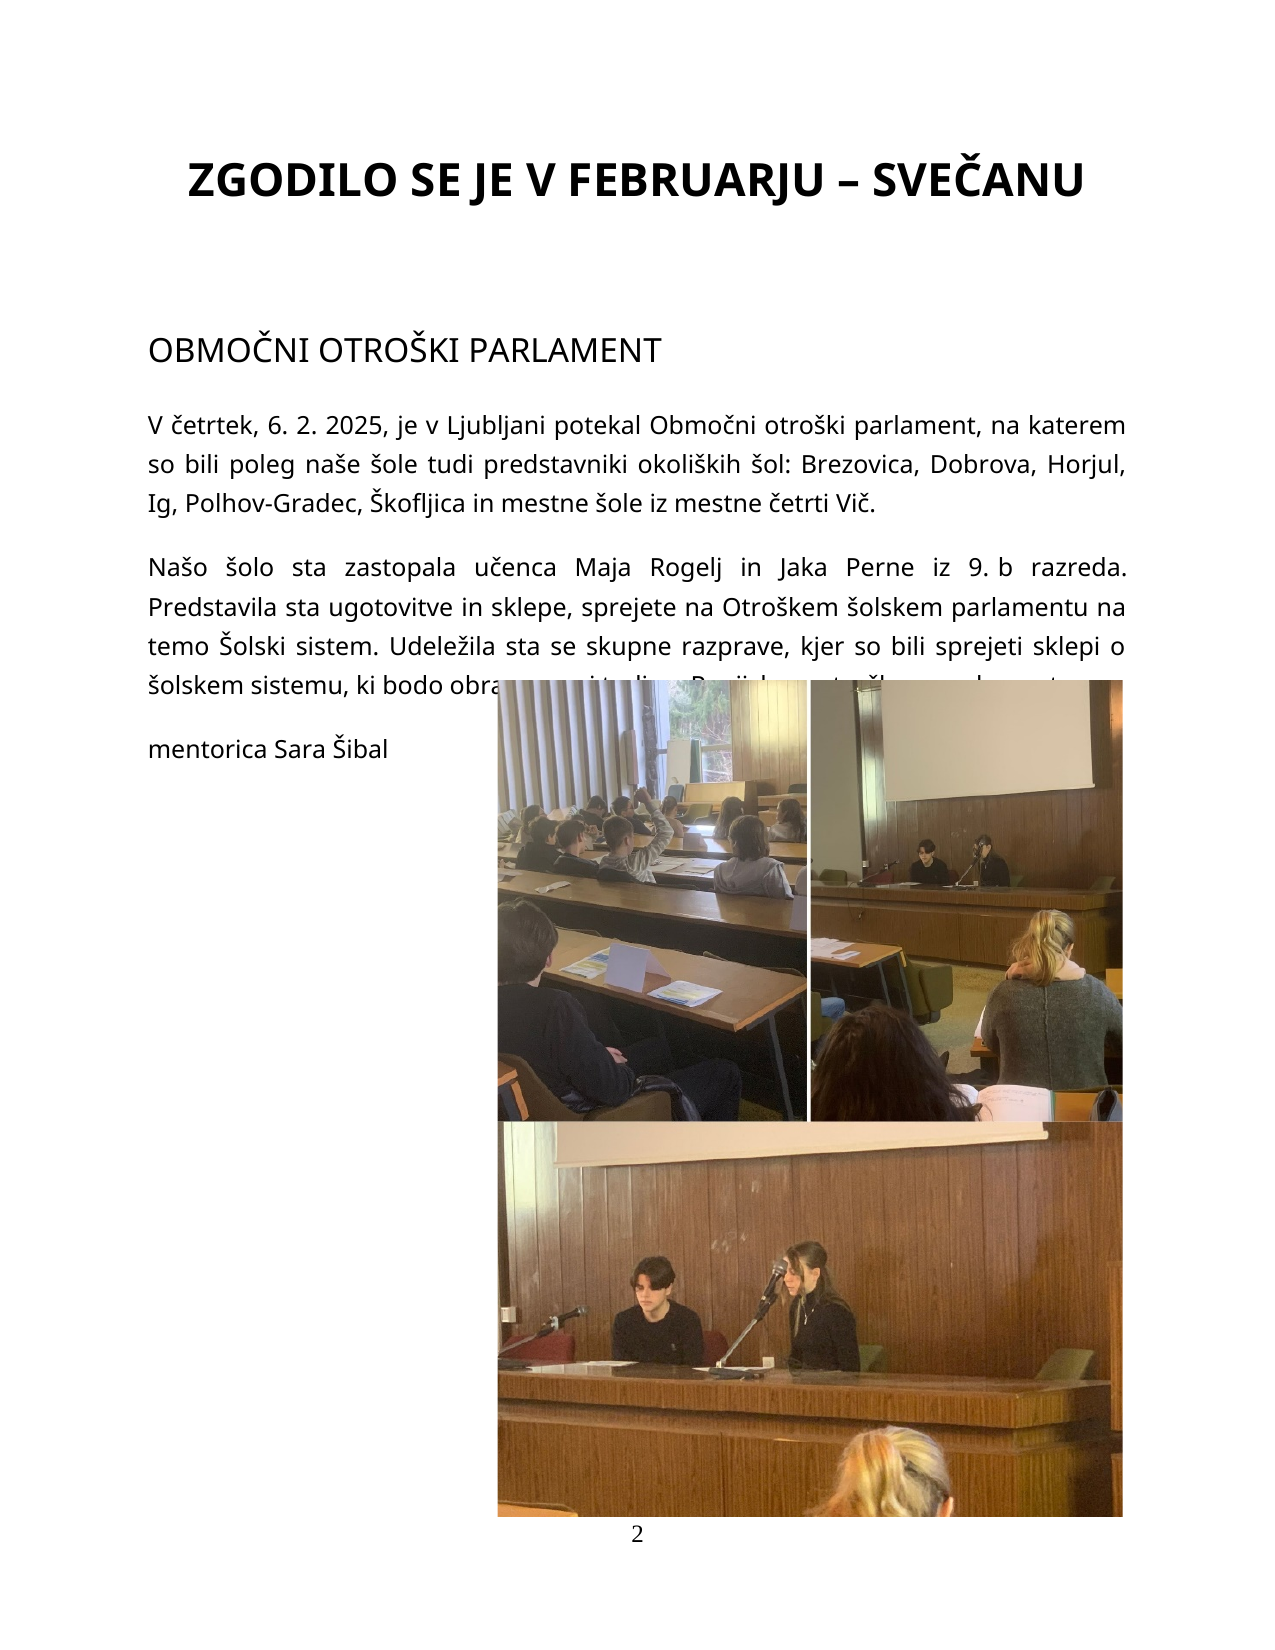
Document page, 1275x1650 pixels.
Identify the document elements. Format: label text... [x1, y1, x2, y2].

text mentorica Sara Šibal [148, 732, 497, 766]
text OBMOČNI OTROŠKI PARLAMENT [148, 327, 1127, 372]
picture [497, 680, 1123, 1517]
text V četrtek, 6. 2. 2025, je v Ljubljani potekal Območni otroški parlament, na katerem so bili poleg naše šole tudi predstavniki okoliških šol: Brezovica, Dobrova, Horjul, Ig, Polhov-Gradec, Škofljica in mestne šole iz mestne četrti Vič. [148, 407, 1127, 520]
text Našo šolo sta zastopala učenca Maja Rogelj in Jaka Perne iz 9. b razreda. Predstavila sta ugotovitve in sklepe, sprejete na Otroškem šolskem parlamentu na temo Šolski sistem. Udeležila sta se skupne razprave, kjer so bili sprejeti sklepi o šolskem sistemu, ki bodo obravnavani tudi na Regijskem otroškem parlamentu. [148, 550, 1127, 702]
text ZGODILO SE JE V FEBRUARJU – SVEČANU [148, 148, 1127, 210]
